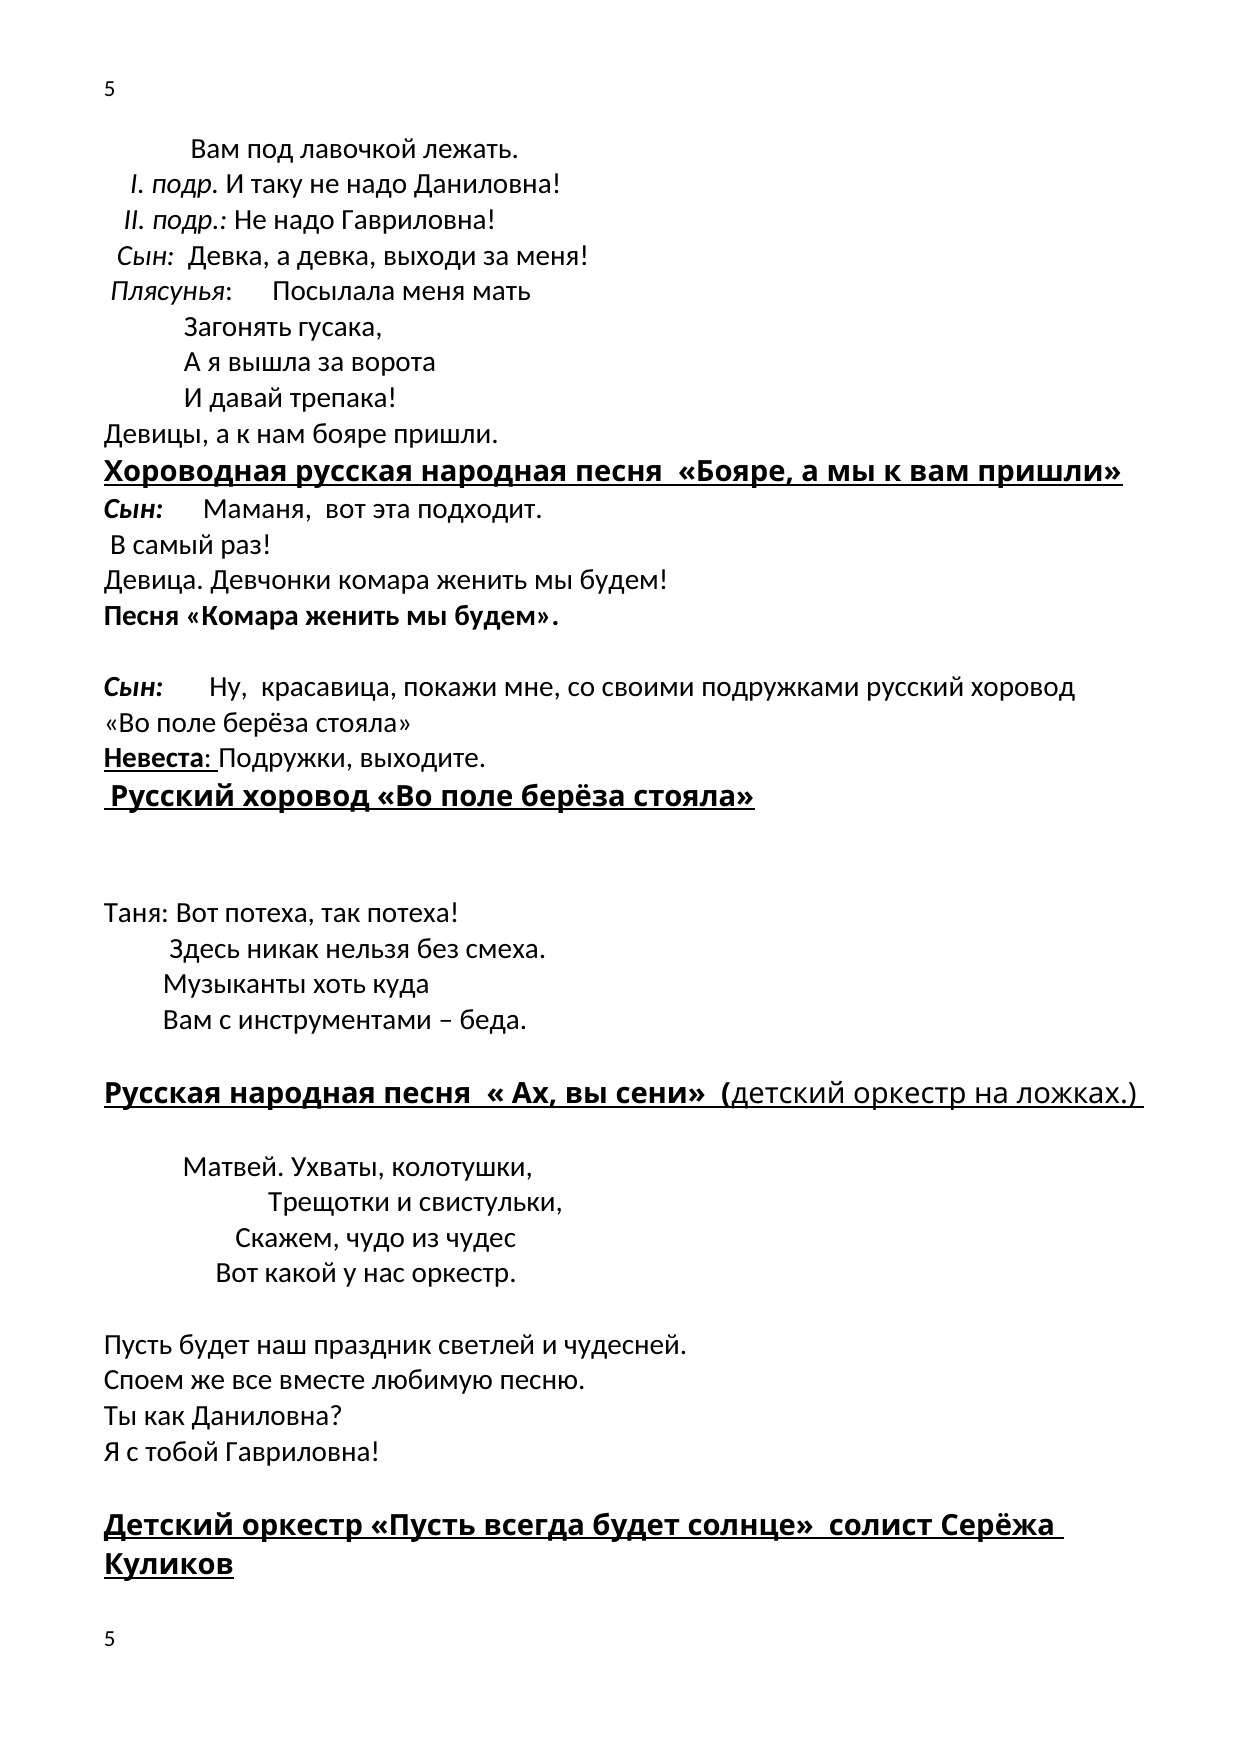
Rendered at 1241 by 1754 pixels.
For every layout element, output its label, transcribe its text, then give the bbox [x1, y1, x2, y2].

text Вам с инструментами – беда. [103, 1001, 1167, 1037]
text I. подр. И таку не надо Даниловна! [103, 165, 1167, 201]
text Скажем, чудо из чудес [103, 1219, 1167, 1254]
text Здесь никак нельзя без смеха. [103, 930, 1167, 965]
text Девицы, а к нам бояре пришли. [103, 415, 1167, 450]
text Невеста: Подружки, выходите. [103, 739, 1167, 775]
text Плясунья: Посылала меня мать [103, 272, 1167, 308]
text Ты как Даниловна? [103, 1397, 1167, 1433]
text Вот какой у нас оркестр. [103, 1254, 1167, 1290]
text «Во поле берёза стояла» [103, 704, 1167, 739]
text Споем же все вместе любимую песню. [103, 1361, 1167, 1397]
text Я с тобой Гавриловна! [103, 1433, 1167, 1468]
text Трещотки и свистульки, [103, 1183, 1167, 1219]
text Русская народная песня « Ах, вы сени» (детский оркестр на ложках.) [103, 1072, 1167, 1112]
text Сын: Маманя, вот эта подходит. [103, 490, 1167, 526]
text Матвей. Ухваты, колотушки, [103, 1148, 1167, 1183]
text II. подр.: Не надо Гавриловна! [103, 201, 1167, 237]
text Пусть будет наш праздник светлей и чудесней. [103, 1326, 1167, 1361]
text Вам под лавочкой лежать. [103, 130, 1167, 165]
text Девица. Девчонки комара женить мы будем! [103, 561, 1167, 597]
text Песня «Комара женить мы будем». [103, 597, 1167, 633]
text Сын: Девка, а девка, выходи за меня! [103, 237, 1167, 272]
text Музыканты хоть куда [103, 965, 1167, 1001]
text В самый раз! [103, 526, 1167, 561]
text Хороводная русская народная песня «Бояре, а мы к вам пришли» [103, 450, 1167, 490]
text Сын: Ну, красавица, покажи мне, со своими подружками русский хоровод [103, 668, 1167, 704]
text А я вышла за ворота [103, 343, 1167, 379]
text Русский хоровод «Во поле берёза стояла» [103, 775, 1167, 815]
text Загонять гусака, [103, 308, 1167, 343]
text И давай трепака! [103, 379, 1167, 415]
text Детский оркестр «Пусть всегда будет солнце» солист Серёжа Куликов [103, 1504, 1167, 1583]
text Таня: Вот потеха, так потеха! [103, 894, 1167, 930]
